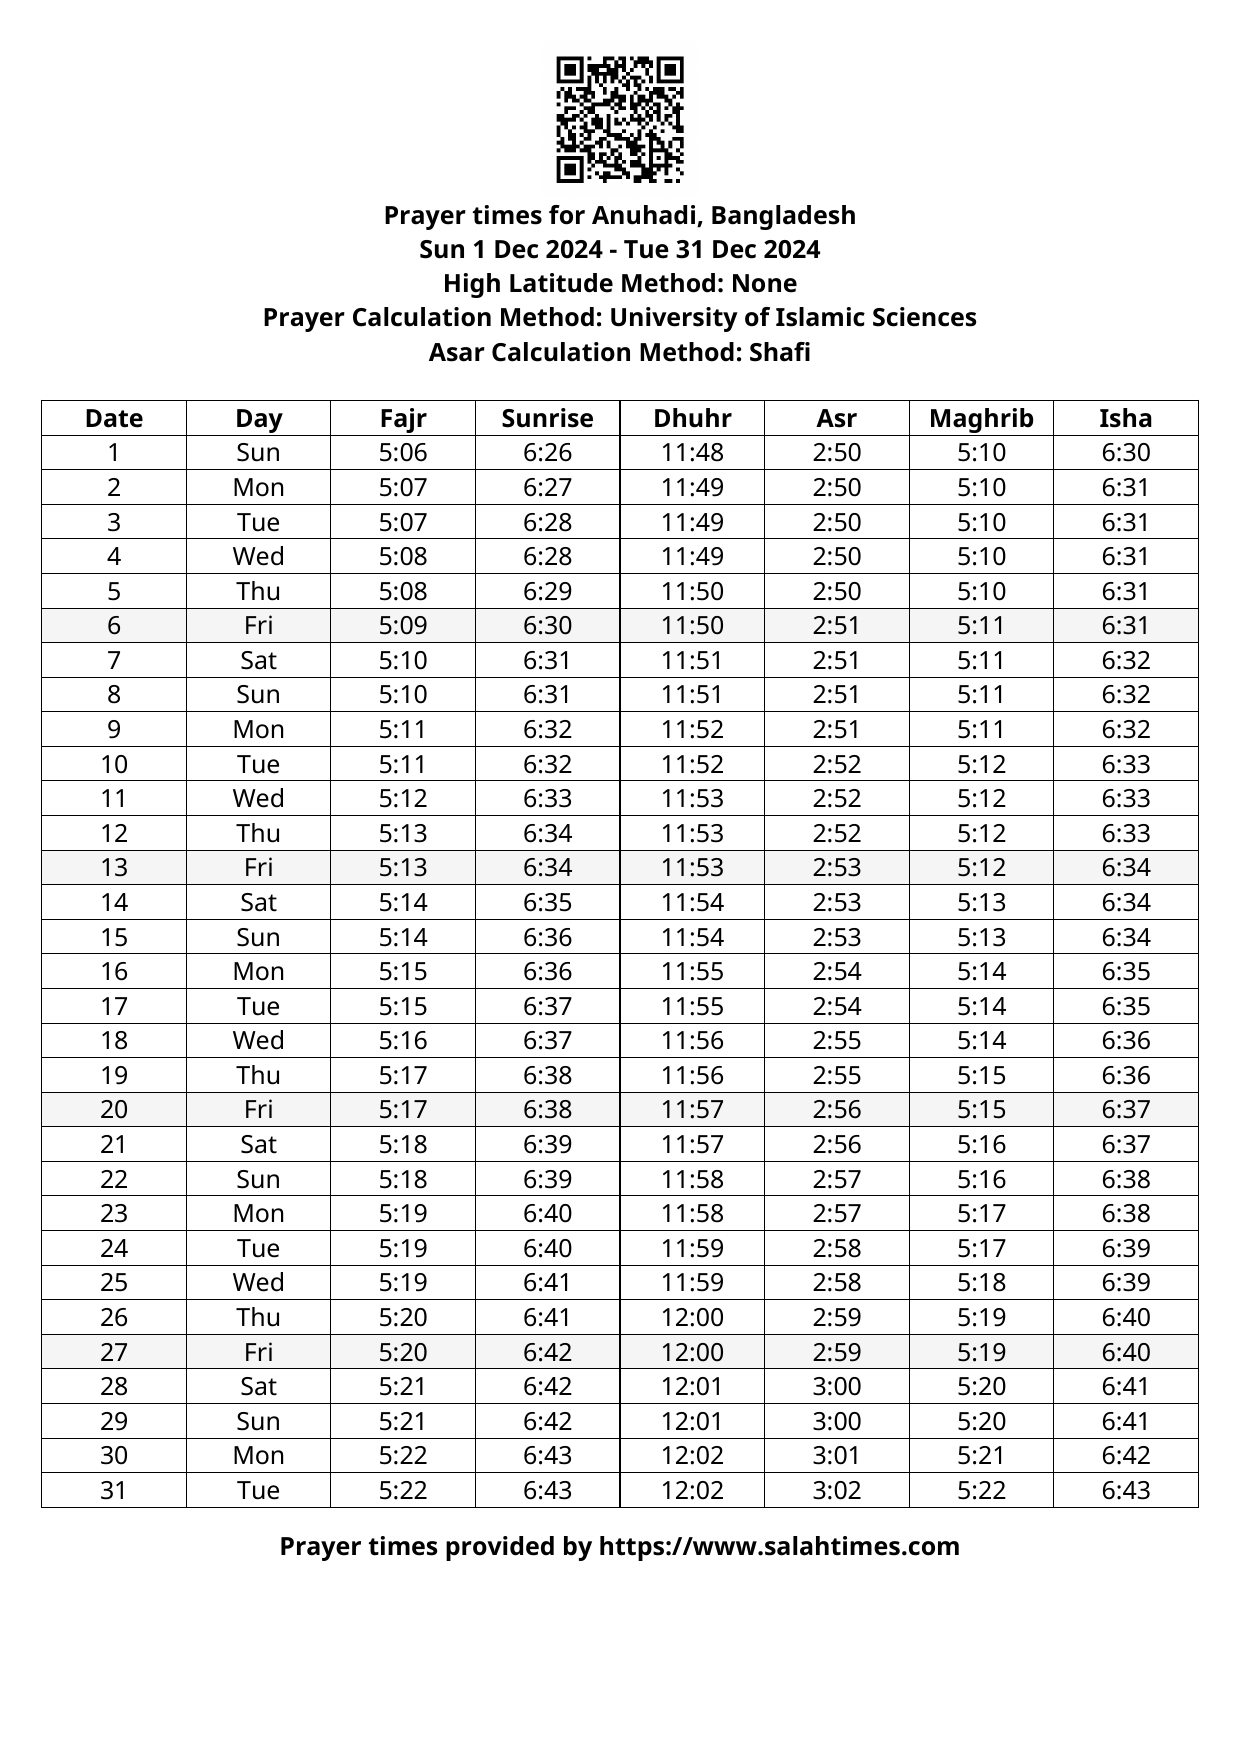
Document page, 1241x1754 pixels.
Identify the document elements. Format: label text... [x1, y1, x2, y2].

table_cell 5:14 [910, 954, 1053, 988]
table_cell 3:02 [765, 1473, 909, 1507]
table_cell 2:51 [765, 609, 909, 642]
table_cell 6:36 [1054, 1058, 1198, 1092]
table_cell 6:39 [1054, 1231, 1198, 1264]
table_cell 6:43 [476, 1439, 619, 1472]
table_cell 11:49 [621, 505, 764, 538]
table_cell 2:53 [765, 851, 909, 884]
table_cell 3 [42, 505, 186, 538]
table_cell 6:26 [476, 436, 619, 469]
text Prayer Calculation Method: University of Islamic Sciences [42, 300, 1198, 334]
table_cell 6:32 [1054, 712, 1198, 746]
table_cell 11:54 [621, 920, 764, 953]
table_cell Mon [187, 712, 330, 746]
table_cell 11:49 [621, 470, 764, 504]
table_cell 17 [42, 989, 186, 1022]
table_cell 2:59 [765, 1335, 909, 1368]
table_cell 2:53 [765, 920, 909, 953]
table_cell 11:57 [621, 1093, 764, 1126]
table_cell 6:33 [1054, 816, 1198, 849]
table_cell 6:33 [1054, 781, 1198, 815]
table_cell 12:00 [621, 1300, 764, 1334]
table_cell 2:56 [765, 1093, 909, 1126]
table_cell Sat [187, 885, 330, 919]
table_cell 6:40 [476, 1231, 619, 1264]
table_cell 6:36 [1054, 1024, 1198, 1057]
table_cell 28 [42, 1369, 186, 1403]
table_cell 11:49 [621, 539, 764, 573]
table_cell 5:17 [910, 1196, 1053, 1230]
table_cell 5:13 [331, 851, 475, 884]
table_cell 12:00 [621, 1335, 764, 1368]
table_cell 29 [42, 1404, 186, 1437]
table_cell 5:10 [331, 643, 475, 677]
table_cell 5:16 [910, 1127, 1053, 1161]
table_header Maghrib [910, 401, 1053, 434]
table_cell 6:41 [1054, 1369, 1198, 1403]
table_cell 5:14 [910, 1024, 1053, 1057]
table_cell 18 [42, 1024, 186, 1057]
table_cell 11:58 [621, 1162, 764, 1195]
table_cell 11:53 [621, 816, 764, 849]
table_cell 11:51 [621, 643, 764, 677]
table_cell 5:10 [910, 505, 1053, 538]
table_cell 6:39 [476, 1162, 619, 1195]
table_cell 6:35 [1054, 954, 1198, 988]
table_cell 6:32 [476, 747, 619, 780]
table_cell 12:01 [621, 1404, 764, 1437]
table_cell Mon [187, 1196, 330, 1230]
table_cell 5:20 [331, 1300, 475, 1334]
table_cell 11:58 [621, 1196, 764, 1230]
table_cell 11:52 [621, 712, 764, 746]
table_cell 11:48 [621, 436, 764, 469]
table_cell 2:50 [765, 470, 909, 504]
table_cell 5:12 [910, 851, 1053, 884]
table_cell 5:07 [331, 470, 475, 504]
table_cell 6:32 [476, 712, 619, 746]
table_cell 11:55 [621, 989, 764, 1022]
table_cell 11:59 [621, 1231, 764, 1264]
table_cell 6:33 [476, 781, 619, 815]
table_cell 11:56 [621, 1024, 764, 1057]
table_header Day [187, 401, 330, 434]
table_cell 5:06 [331, 436, 475, 469]
table_cell 2:50 [765, 436, 909, 469]
table_cell 5:19 [331, 1231, 475, 1264]
table_cell 5:18 [910, 1266, 1053, 1299]
table_cell 6:37 [476, 1024, 619, 1057]
table_cell 2:50 [765, 574, 909, 607]
table_cell 2:58 [765, 1231, 909, 1264]
table_cell 5:10 [910, 574, 1053, 607]
table_cell 5:20 [910, 1369, 1053, 1403]
table_cell 6:30 [476, 609, 619, 642]
table_cell 5:17 [331, 1058, 475, 1092]
table_cell 2:53 [765, 885, 909, 919]
table_cell Thu [187, 1058, 330, 1092]
table_cell 19 [42, 1058, 186, 1092]
table_cell Tue [187, 1231, 330, 1264]
table_cell Wed [187, 781, 330, 815]
table_cell 23 [42, 1196, 186, 1230]
table_cell 6:31 [476, 678, 619, 711]
table_cell 6:42 [476, 1404, 619, 1437]
table_cell 5:12 [910, 781, 1053, 815]
table_cell 6 [42, 609, 186, 642]
table_cell Sat [187, 643, 330, 677]
table_cell Sun [187, 1162, 330, 1195]
table_cell 9 [42, 712, 186, 746]
table_cell 5:13 [910, 885, 1053, 919]
table_cell 5:09 [331, 609, 475, 642]
table_cell 2:50 [765, 505, 909, 538]
table_cell 31 [42, 1473, 186, 1507]
table_cell 26 [42, 1300, 186, 1334]
table_cell Sun [187, 436, 330, 469]
table_cell 5:10 [331, 678, 475, 711]
table_cell 6:37 [476, 989, 619, 1022]
table_cell 6:41 [476, 1266, 619, 1299]
table_cell 6:39 [1054, 1266, 1198, 1299]
table_cell 11:59 [621, 1266, 764, 1299]
table_cell 11:51 [621, 678, 764, 711]
table_cell 5:22 [910, 1473, 1053, 1507]
table_cell 6:38 [476, 1093, 619, 1126]
text High Latitude Method: None [42, 266, 1198, 300]
table_cell 11:56 [621, 1058, 764, 1092]
table_cell 2:59 [765, 1300, 909, 1334]
table_cell 11:50 [621, 574, 764, 607]
table_cell Wed [187, 539, 330, 573]
table_cell 2:52 [765, 781, 909, 815]
table_cell 5:21 [331, 1369, 475, 1403]
table_cell 6:31 [476, 643, 619, 677]
table_cell Fri [187, 1093, 330, 1126]
table_cell 6:31 [1054, 609, 1198, 642]
table_cell 5:21 [910, 1439, 1053, 1472]
table_cell Mon [187, 1439, 330, 1472]
table_cell 2:54 [765, 989, 909, 1022]
table_cell 5:11 [331, 712, 475, 746]
table_cell 6:38 [476, 1058, 619, 1092]
table_cell Sun [187, 678, 330, 711]
table_cell 5:16 [331, 1024, 475, 1057]
table_cell 5:11 [910, 712, 1053, 746]
table_cell 5:20 [331, 1335, 475, 1368]
table_cell 6:43 [476, 1473, 619, 1507]
table_header Isha [1054, 401, 1198, 434]
table_cell Wed [187, 1024, 330, 1057]
text Prayer times for Anuhadi, Bangladesh [42, 198, 1198, 232]
table_cell Sun [187, 1404, 330, 1437]
table_cell 3:01 [765, 1439, 909, 1472]
table_cell Tue [187, 989, 330, 1022]
table_cell Wed [187, 1266, 330, 1299]
table_cell 5:12 [331, 781, 475, 815]
table_cell 6:40 [476, 1196, 619, 1230]
table_cell 2:52 [765, 816, 909, 849]
table_cell 6:41 [476, 1300, 619, 1334]
table_header Fajr [331, 401, 475, 434]
table_cell 5:18 [331, 1162, 475, 1195]
table_cell 5:22 [331, 1473, 475, 1507]
table_cell 5:15 [331, 989, 475, 1022]
table_cell Mon [187, 470, 330, 504]
table_cell 3:00 [765, 1369, 909, 1403]
table_cell 5 [42, 574, 186, 607]
table_cell 5:19 [910, 1300, 1053, 1334]
table_cell 6:32 [1054, 643, 1198, 677]
table_cell 5:11 [910, 643, 1053, 677]
table_cell 6:34 [1054, 920, 1198, 953]
table_cell 6:31 [1054, 539, 1198, 573]
table_cell 6:40 [1054, 1335, 1198, 1368]
table_cell 14 [42, 885, 186, 919]
table_cell 2:58 [765, 1266, 909, 1299]
table_cell 6:41 [1054, 1404, 1198, 1437]
table_cell 6:38 [1054, 1196, 1198, 1230]
table_cell 2:57 [765, 1162, 909, 1195]
table_cell Fri [187, 609, 330, 642]
table_cell Sat [187, 1127, 330, 1161]
table_cell Thu [187, 816, 330, 849]
table_cell 25 [42, 1266, 186, 1299]
table_cell 5:14 [331, 885, 475, 919]
table_cell 6:34 [1054, 885, 1198, 919]
table_cell 6:36 [476, 920, 619, 953]
table_cell 5:07 [331, 505, 475, 538]
table_cell 5:10 [910, 470, 1053, 504]
table_cell 6:42 [1054, 1439, 1198, 1472]
table_cell 5:10 [910, 436, 1053, 469]
table_cell 5:18 [331, 1127, 475, 1161]
table_cell Tue [187, 747, 330, 780]
table_cell 20 [42, 1093, 186, 1126]
text Sun 1 Dec 2024 - Tue 31 Dec 2024 [42, 232, 1198, 266]
table_cell 7 [42, 643, 186, 677]
table_cell 6:35 [1054, 989, 1198, 1022]
table_cell Tue [187, 505, 330, 538]
table_cell 11:53 [621, 851, 764, 884]
table_cell 2:51 [765, 643, 909, 677]
table_cell 2:52 [765, 747, 909, 780]
table_cell 4 [42, 539, 186, 573]
table_cell 5:13 [331, 816, 475, 849]
table_cell 2:56 [765, 1127, 909, 1161]
table_cell 5:14 [910, 989, 1053, 1022]
table_cell 10 [42, 747, 186, 780]
table_cell Mon [187, 954, 330, 988]
table_cell 6:37 [1054, 1127, 1198, 1161]
table_cell 5:17 [910, 1231, 1053, 1264]
table_cell 6:34 [1054, 851, 1198, 884]
table_cell 1 [42, 436, 186, 469]
table_cell 24 [42, 1231, 186, 1264]
table_cell 2:51 [765, 678, 909, 711]
table_cell 5:15 [910, 1093, 1053, 1126]
table_cell 5:13 [910, 920, 1053, 953]
table_cell Thu [187, 1300, 330, 1334]
table_cell 6:32 [1054, 678, 1198, 711]
table_cell 5:15 [910, 1058, 1053, 1092]
table_cell 6:28 [476, 539, 619, 573]
table_cell 6:40 [1054, 1300, 1198, 1334]
table_cell 16 [42, 954, 186, 988]
table_cell 2:51 [765, 712, 909, 746]
table_cell 6:37 [1054, 1093, 1198, 1126]
table_cell 6:39 [476, 1127, 619, 1161]
table_cell 5:11 [910, 609, 1053, 642]
table_cell 11:53 [621, 781, 764, 815]
table_cell 11:52 [621, 747, 764, 780]
table_cell 30 [42, 1439, 186, 1472]
table_cell 5:08 [331, 539, 475, 573]
table_cell 11 [42, 781, 186, 815]
table_cell 6:34 [476, 851, 619, 884]
picture [542, 41, 699, 198]
table_cell Tue [187, 1473, 330, 1507]
text Asar Calculation Method: Shafi [42, 334, 1198, 368]
table_cell 5:15 [331, 954, 475, 988]
table_cell 6:30 [1054, 436, 1198, 469]
table_cell 5:20 [910, 1404, 1053, 1437]
table_cell 6:34 [476, 816, 619, 849]
table_cell 15 [42, 920, 186, 953]
table_cell 6:31 [1054, 505, 1198, 538]
table_cell 5:12 [910, 747, 1053, 780]
table_cell 3:00 [765, 1404, 909, 1437]
table_cell 5:19 [910, 1335, 1053, 1368]
table_cell 8 [42, 678, 186, 711]
text Prayer times provided by https://www.salahtimes.com [42, 1528, 1198, 1563]
table_header Sunrise [476, 401, 619, 434]
table_cell 6:31 [1054, 574, 1198, 607]
table_header Dhuhr [621, 401, 764, 434]
table_cell 5:16 [910, 1162, 1053, 1195]
table_cell 2:50 [765, 539, 909, 573]
table_cell 2 [42, 470, 186, 504]
table_cell 12:02 [621, 1439, 764, 1472]
table_cell Fri [187, 851, 330, 884]
table_cell 5:21 [331, 1404, 475, 1437]
table_cell 5:10 [910, 539, 1053, 573]
table_cell 2:55 [765, 1058, 909, 1092]
table_cell 5:19 [331, 1266, 475, 1299]
table_cell 5:19 [331, 1196, 475, 1230]
table_cell 5:11 [910, 678, 1053, 711]
table_cell Fri [187, 1335, 330, 1368]
table_cell 5:22 [331, 1439, 475, 1472]
table_cell 2:54 [765, 954, 909, 988]
table_cell Thu [187, 574, 330, 607]
table_cell 13 [42, 851, 186, 884]
table_cell 6:42 [476, 1369, 619, 1403]
table_cell 6:33 [1054, 747, 1198, 780]
table_cell Sun [187, 920, 330, 953]
table_cell 6:42 [476, 1335, 619, 1368]
table_cell 12 [42, 816, 186, 849]
table_cell 2:57 [765, 1196, 909, 1230]
table_cell 11:54 [621, 885, 764, 919]
table_cell 5:14 [331, 920, 475, 953]
table_cell 5:17 [331, 1093, 475, 1126]
table_cell 6:29 [476, 574, 619, 607]
table_cell 27 [42, 1335, 186, 1368]
table_cell 22 [42, 1162, 186, 1195]
table_cell 5:12 [910, 816, 1053, 849]
table_cell 6:38 [1054, 1162, 1198, 1195]
table_cell 12:02 [621, 1473, 764, 1507]
table_cell 21 [42, 1127, 186, 1161]
table_cell 6:28 [476, 505, 619, 538]
table_cell 12:01 [621, 1369, 764, 1403]
table_header Date [42, 401, 186, 434]
table_cell 6:35 [476, 885, 619, 919]
table_cell 6:31 [1054, 470, 1198, 504]
table_cell 11:57 [621, 1127, 764, 1161]
table_cell 5:11 [331, 747, 475, 780]
table_cell 6:36 [476, 954, 619, 988]
table_cell 11:50 [621, 609, 764, 642]
table_cell 6:43 [1054, 1473, 1198, 1507]
table_header Asr [765, 401, 909, 434]
table_cell 5:08 [331, 574, 475, 607]
table_cell 2:55 [765, 1024, 909, 1057]
table_cell Sat [187, 1369, 330, 1403]
table_cell 6:27 [476, 470, 619, 504]
table_cell 11:55 [621, 954, 764, 988]
